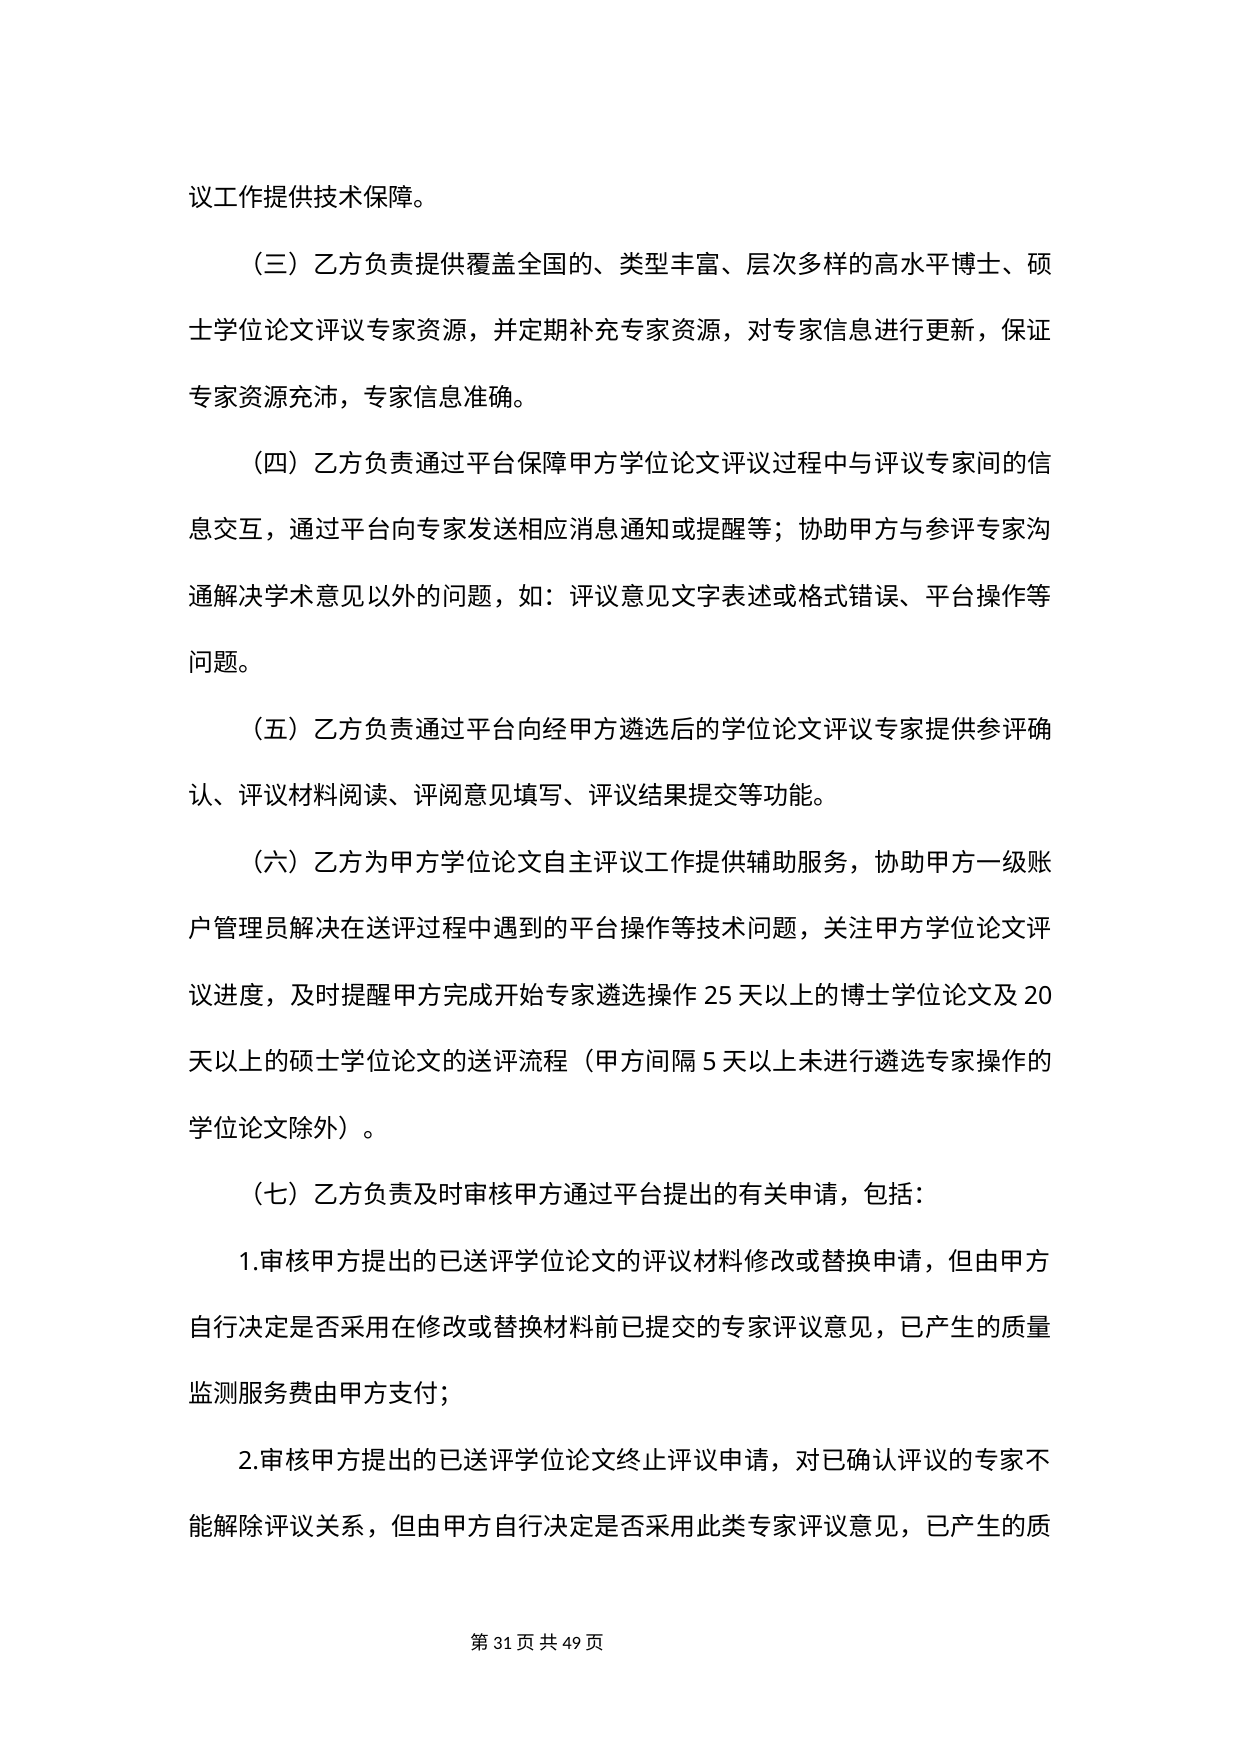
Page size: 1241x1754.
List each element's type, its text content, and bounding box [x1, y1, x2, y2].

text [188, 1425, 1052, 1558]
list 乙方负责通过平台向经甲方遴选后的学位论文评议专家提供参评确认、评议材料阅读、评阅意见填写、评议结果提交等功能。 [188, 694, 1052, 827]
text 1.审核甲方提出的已送评学位论文的评议材料修改或替换申请，但由甲方自行决定是否采用在修改或替换材料前已提交的专家评议意见，已产生的质量监测服务费由甲方支付； [188, 1226, 1052, 1425]
list 乙方为甲方学位论文自主评议工作提供辅助服务，协助甲方一级账户管理员解决在送评过程中遇到的平台操作等技术问题，关注甲方学位论文评议进度，及时提醒甲方完成开始专家遴选操作25天以上的博士学位论文及20天以上的硕士学位论文的送评流程（甲方间隔5天以上未进行遴选专家操作的学位论文除外）。 [188, 827, 1052, 1159]
list 乙方负责通过平台保障甲方学位论文评议过程中与评议专家间的信息交互，通过平台向专家发送相应消息通知或提醒等；协助甲方与参评专家沟通解决学术意见以外的问题，如：评议意见文字表述或格式错误、平台操作等问题。 [188, 428, 1052, 694]
list 乙方负责提供覆盖全国的、类型丰富、层次多样的高水平博士、硕士学位论文评议专家资源，并定期补充专家资源，对专家信息进行更新，保证专家资源充沛，专家信息准确。 [188, 229, 1052, 428]
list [188, 162, 1052, 229]
list 乙方负责及时审核甲方通过平台提出的有关申请，包括： [188, 1159, 1052, 1226]
